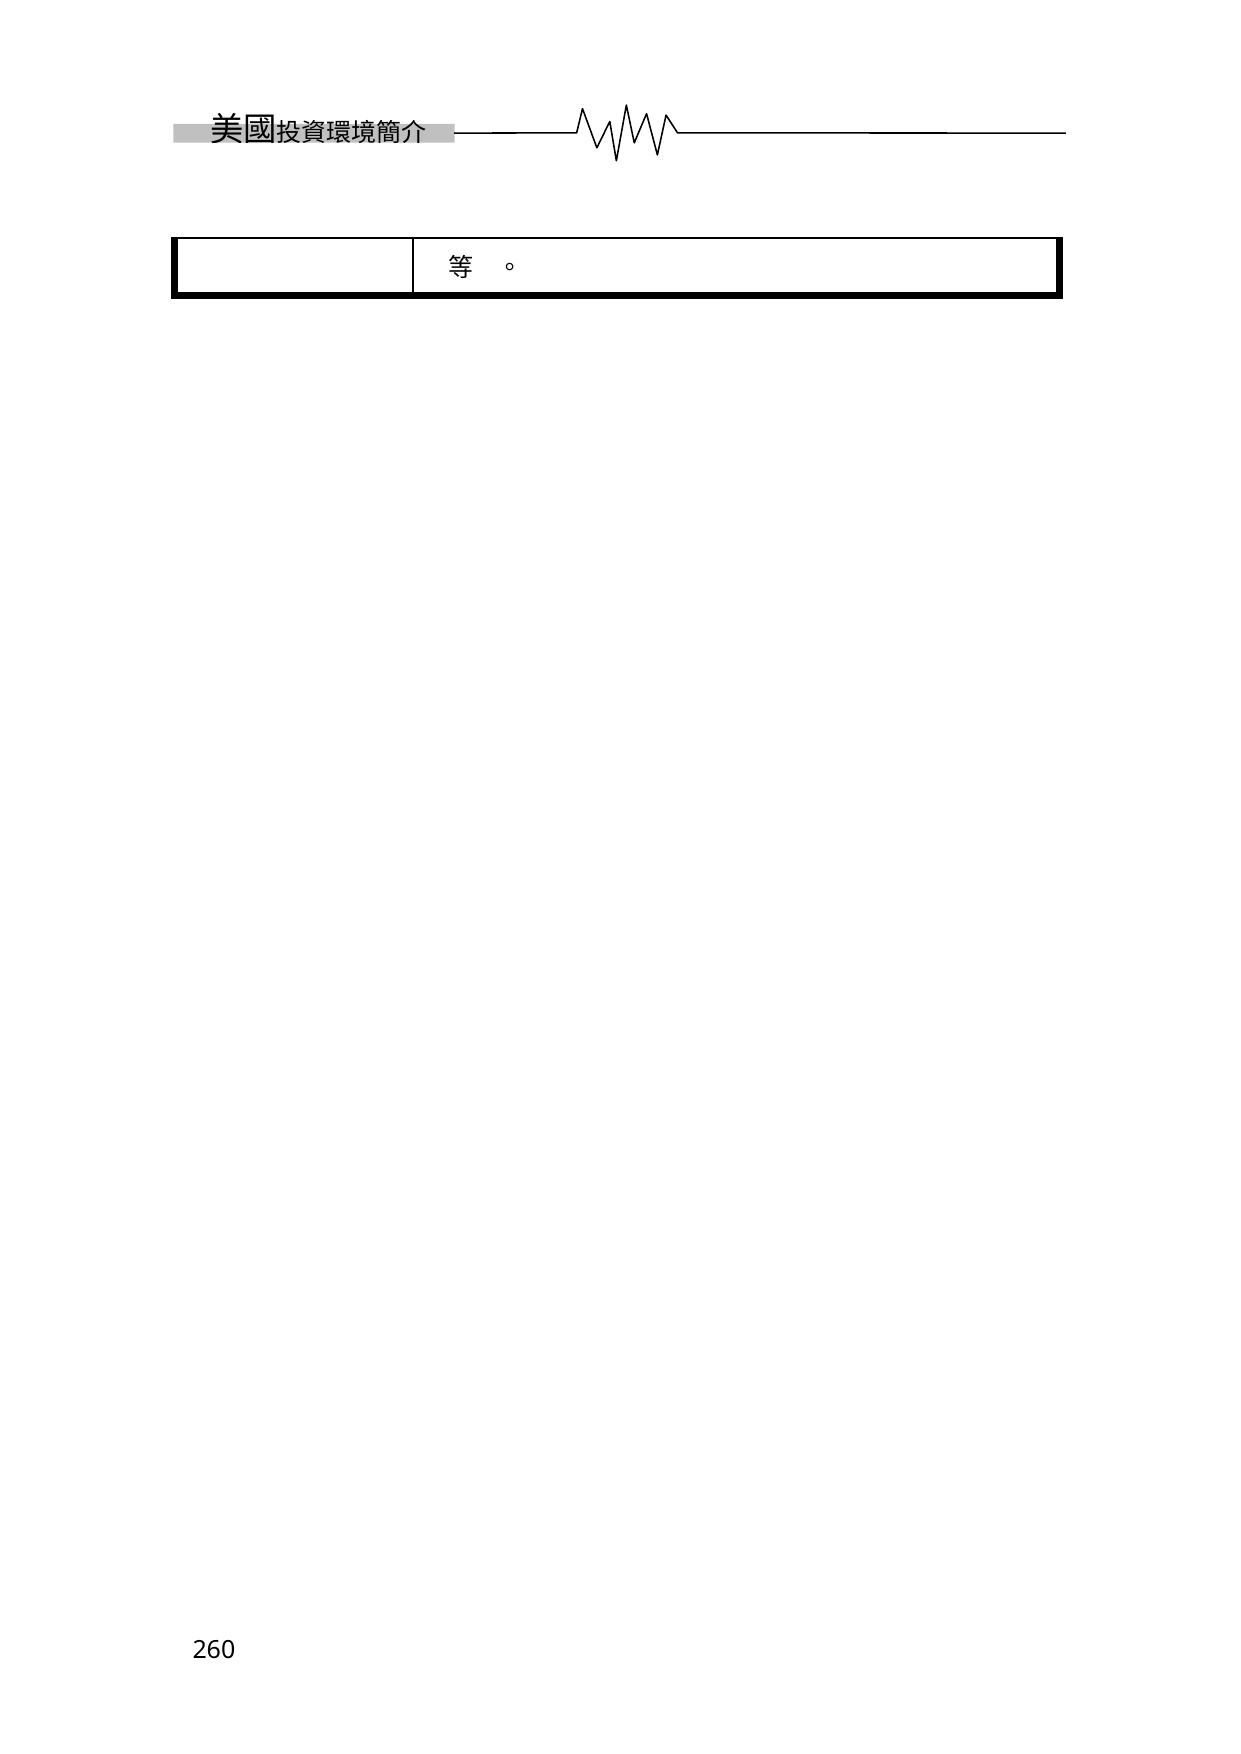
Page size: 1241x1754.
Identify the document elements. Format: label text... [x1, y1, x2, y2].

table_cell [414, 239, 1056, 292]
table_cell 主要進口國家 [178, 239, 412, 292]
